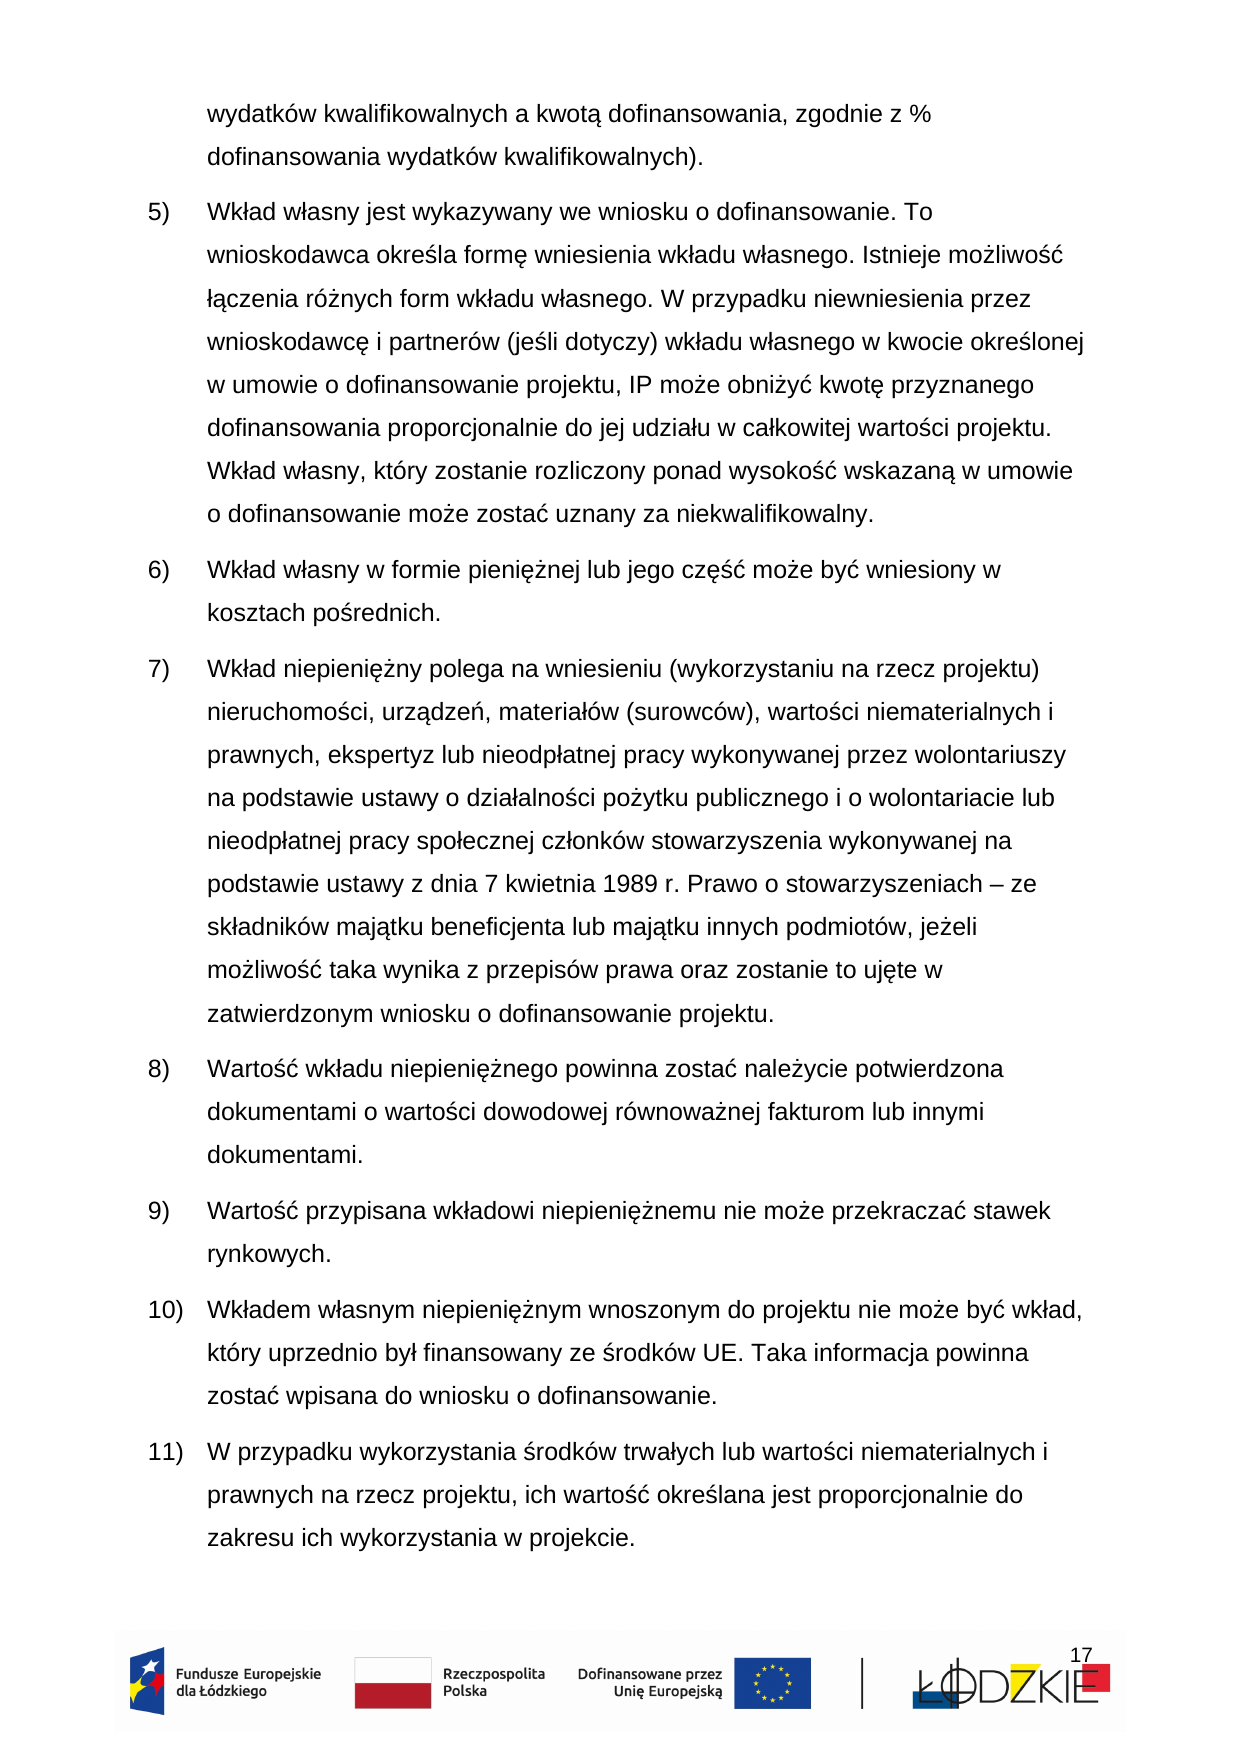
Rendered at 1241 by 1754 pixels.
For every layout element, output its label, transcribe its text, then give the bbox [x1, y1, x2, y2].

list Wkład własny jest wykazywany we wniosku o dofinansowanie. To wnioskodawca określa formę wniesienia wkładu własnego. Istnieje możliwość łączenia różnych form wkładu własnego. W przypadku niewniesienia przez wnioskodawcę i partnerów (jeśli dotyczy) wkładu własnego w kwocie określonej w umowie o dofinansowanie projektu, IP może obniżyć kwotę przyznanego dofinansowania proporcjonalnie do jej udziału w całkowitej wartości projektu. Wkład własny, który zostanie rozliczony ponad wysokość wskazaną w umowie o dofinansowanie może zostać uznany za niekwalifikowalny. [148, 197, 1092, 528]
list Wkład niepieniężny polega na wniesieniu (wykorzystaniu na rzecz projektu) nieruchomości, urządzeń, materiałów (surowców), wartości niematerialnych i prawnych, ekspertyz lub nieodpłatnej pracy wykonywanej przez wolontariuszy na podstawie ustawy o działalności pożytku publicznego i o wolontariacie lub nieodpłatnej pracy społecznej członków stowarzyszenia wykonywanej na podstawie ustawy z dnia 7 kwietnia 1989 r. Prawo o stowarzyszeniach – ze składników majątku beneficjenta lub majątku innych podmiotów, jeżeli możliwość taka wynika z przepisów prawa oraz zostanie to ujęte w zatwierdzonym wniosku o dofinansowanie projektu. [148, 654, 1092, 1027]
list Wartość wkładu niepieniężnego powinna zostać należycie potwierdzona dokumentami o wartości dowodowej równoważnej fakturom lub innymi dokumentami. [148, 1054, 1092, 1169]
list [148, 99, 1092, 171]
list Wartość przypisana wkładowi niepieniężnemu nie może przekraczać stawek rynkowych. [148, 1196, 1092, 1268]
list Wkład własny w formie pieniężnej lub jego część może być wniesiony w kosztach pośrednich. [148, 555, 1092, 627]
picture [113, 1630, 1127, 1732]
list Wkładem własnym niepieniężnym wnoszonym do projektu nie może być wkład, który uprzednio był finansowany ze środków UE. Taka informacja powinna zostać wpisana do wniosku o dofinansowanie. [148, 1295, 1092, 1410]
list W przypadku wykorzystania środków trwałych lub wartości niematerialnych i prawnych na rzecz projektu, ich wartość określana jest proporcjonalnie do zakresu ich wykorzystania w projekcie. [148, 1437, 1092, 1552]
